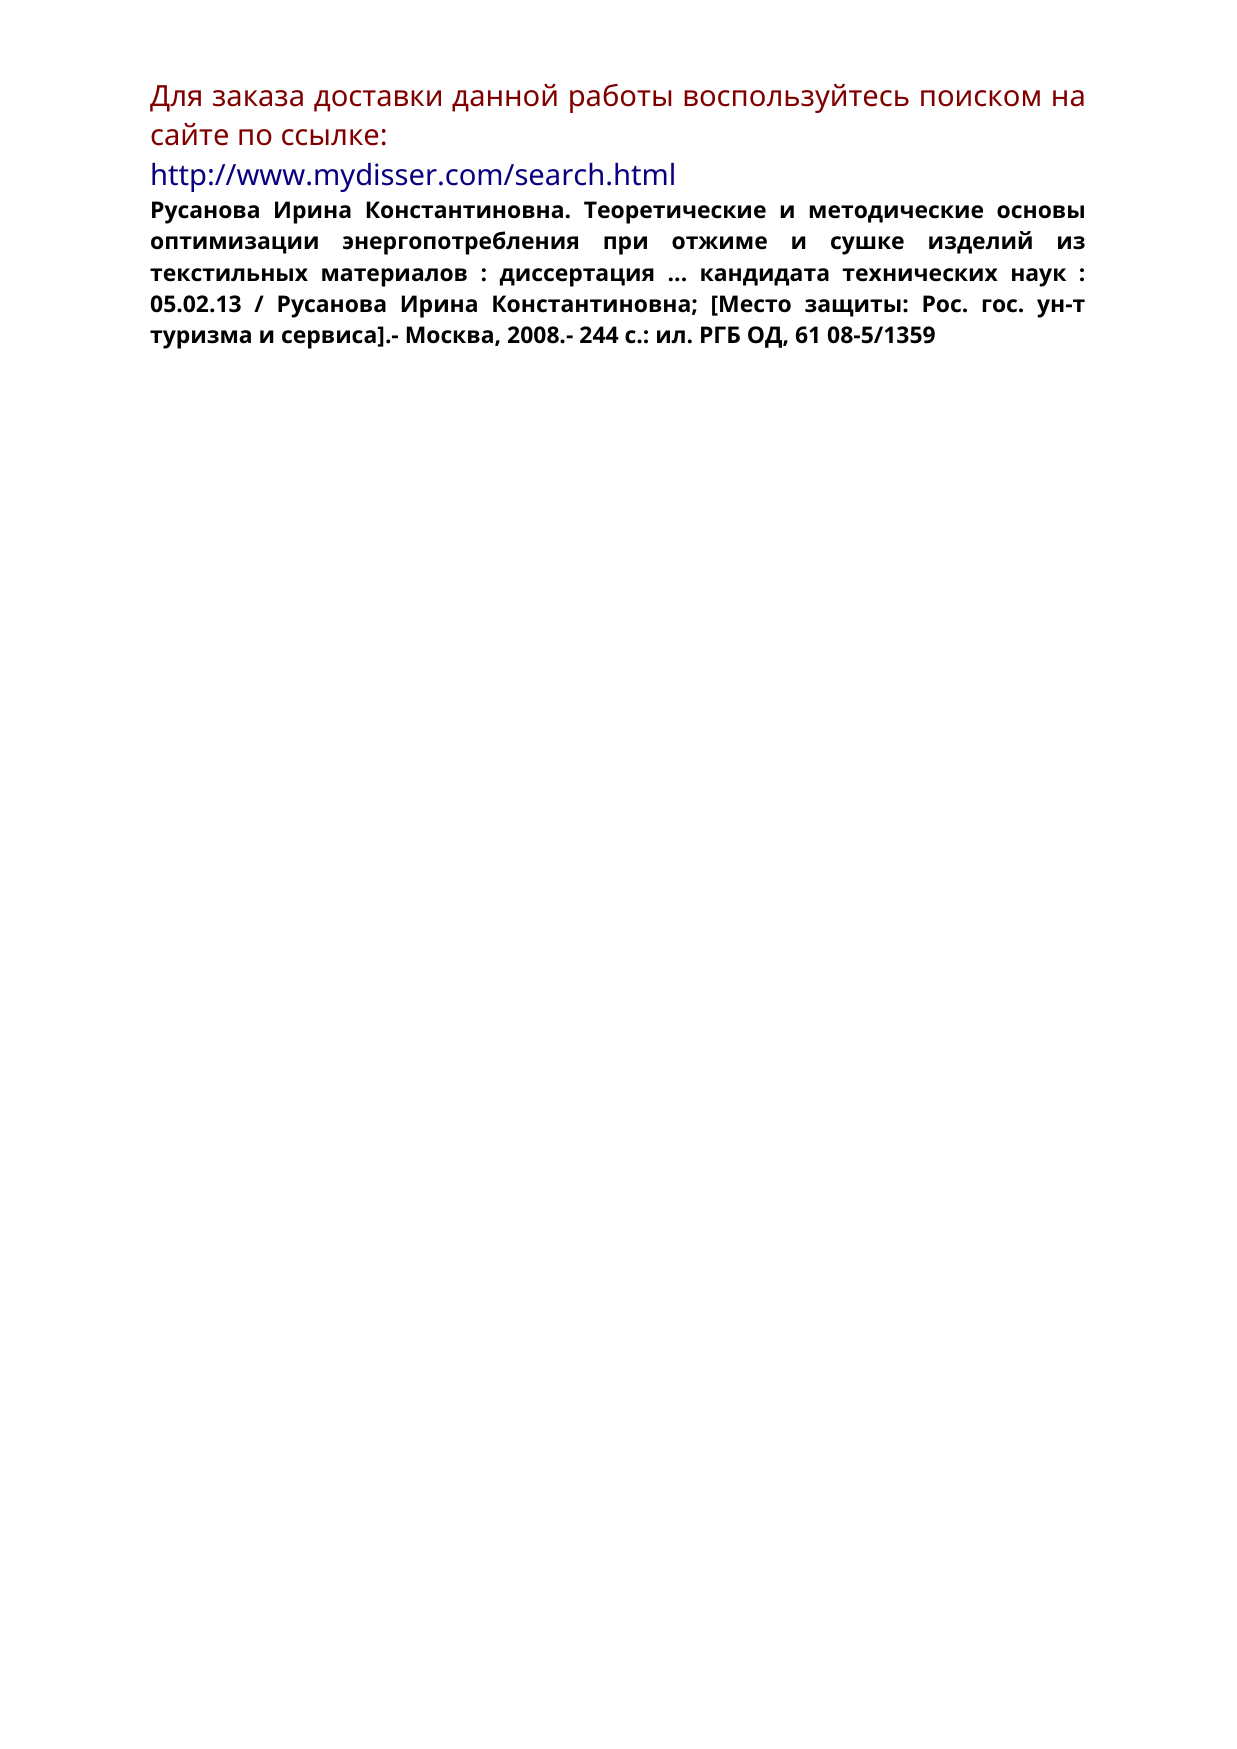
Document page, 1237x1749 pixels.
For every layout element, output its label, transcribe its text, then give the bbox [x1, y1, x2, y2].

text Русанова Ирина Константиновна. Теоретические и методические основы оптимизации энергопотребления при отжиме и сушке изделий из текстильных материалов : диссертация ... кандидата технических наук : 05.02.13 / Русанова Ирина Константиновна; [Место защиты: Рос. гос. ун-т туризма и сервиса].- Москва, 2008.- 244 с.: ил. РГБ ОД, 61 08-5/1359 [150, 194, 1086, 350]
